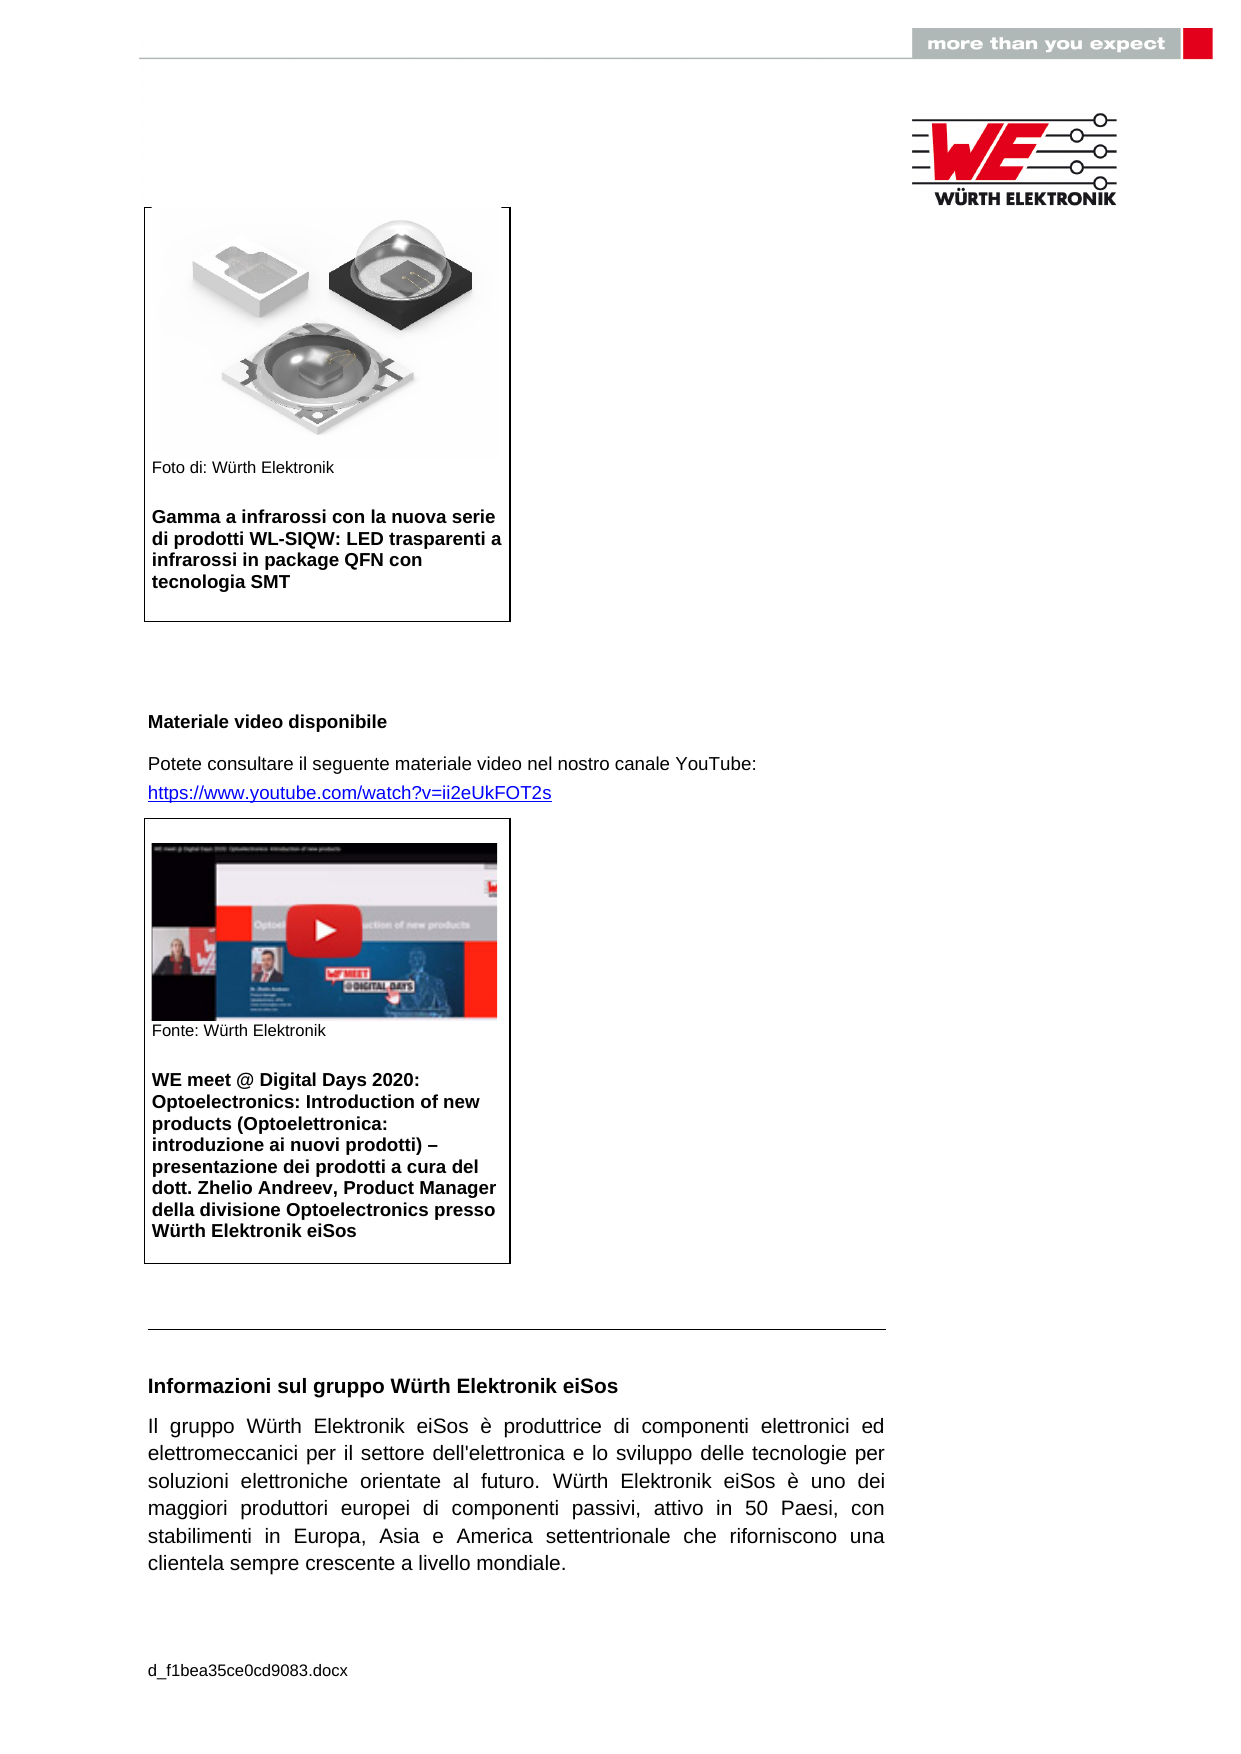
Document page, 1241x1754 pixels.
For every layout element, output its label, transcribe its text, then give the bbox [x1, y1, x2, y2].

text Informazioni sul gruppo Würth Elektronik eiSos [148, 1374, 886, 1398]
text Potete consultare il seguente materiale video nel nostro canale YouTube: [148, 747, 886, 776]
picture [151, 207, 502, 458]
text Materiale video disponibile [148, 706, 886, 735]
picture [151, 843, 498, 1021]
table_header Fonte: Würth Elektronik WE meet @ Digital Days 2020: Optoelectronics: Introduction of new products (Optoelettronica: introduzione ai nuovi prodotti) – presentazione dei prodotti a cura del dott. Zhelio Andreev, Product Manager della divisione Optoelectronics presso Würth Elektronik eiSos [145, 819, 509, 1263]
picture [139, 28, 1213, 206]
text https://www.youtube.com/watch?v=ii2eUkFOT2s [148, 776, 886, 806]
text Il gruppo Würth Elektronik eiSos è produttrice di componenti elettronici ed elettromeccanici per il settore dell'elettronica e lo sviluppo delle tecnologie per soluzioni elettroniche orientate al futuro. Würth Elektronik eiSos è uno dei maggiori produttori europei di componenti passivi, attivo in 50 Paesi, con stabilimenti in Europa, Asia e America settentrionale che riforniscono una clientela sempre crescente a livello mondiale. [148, 1414, 886, 1575]
